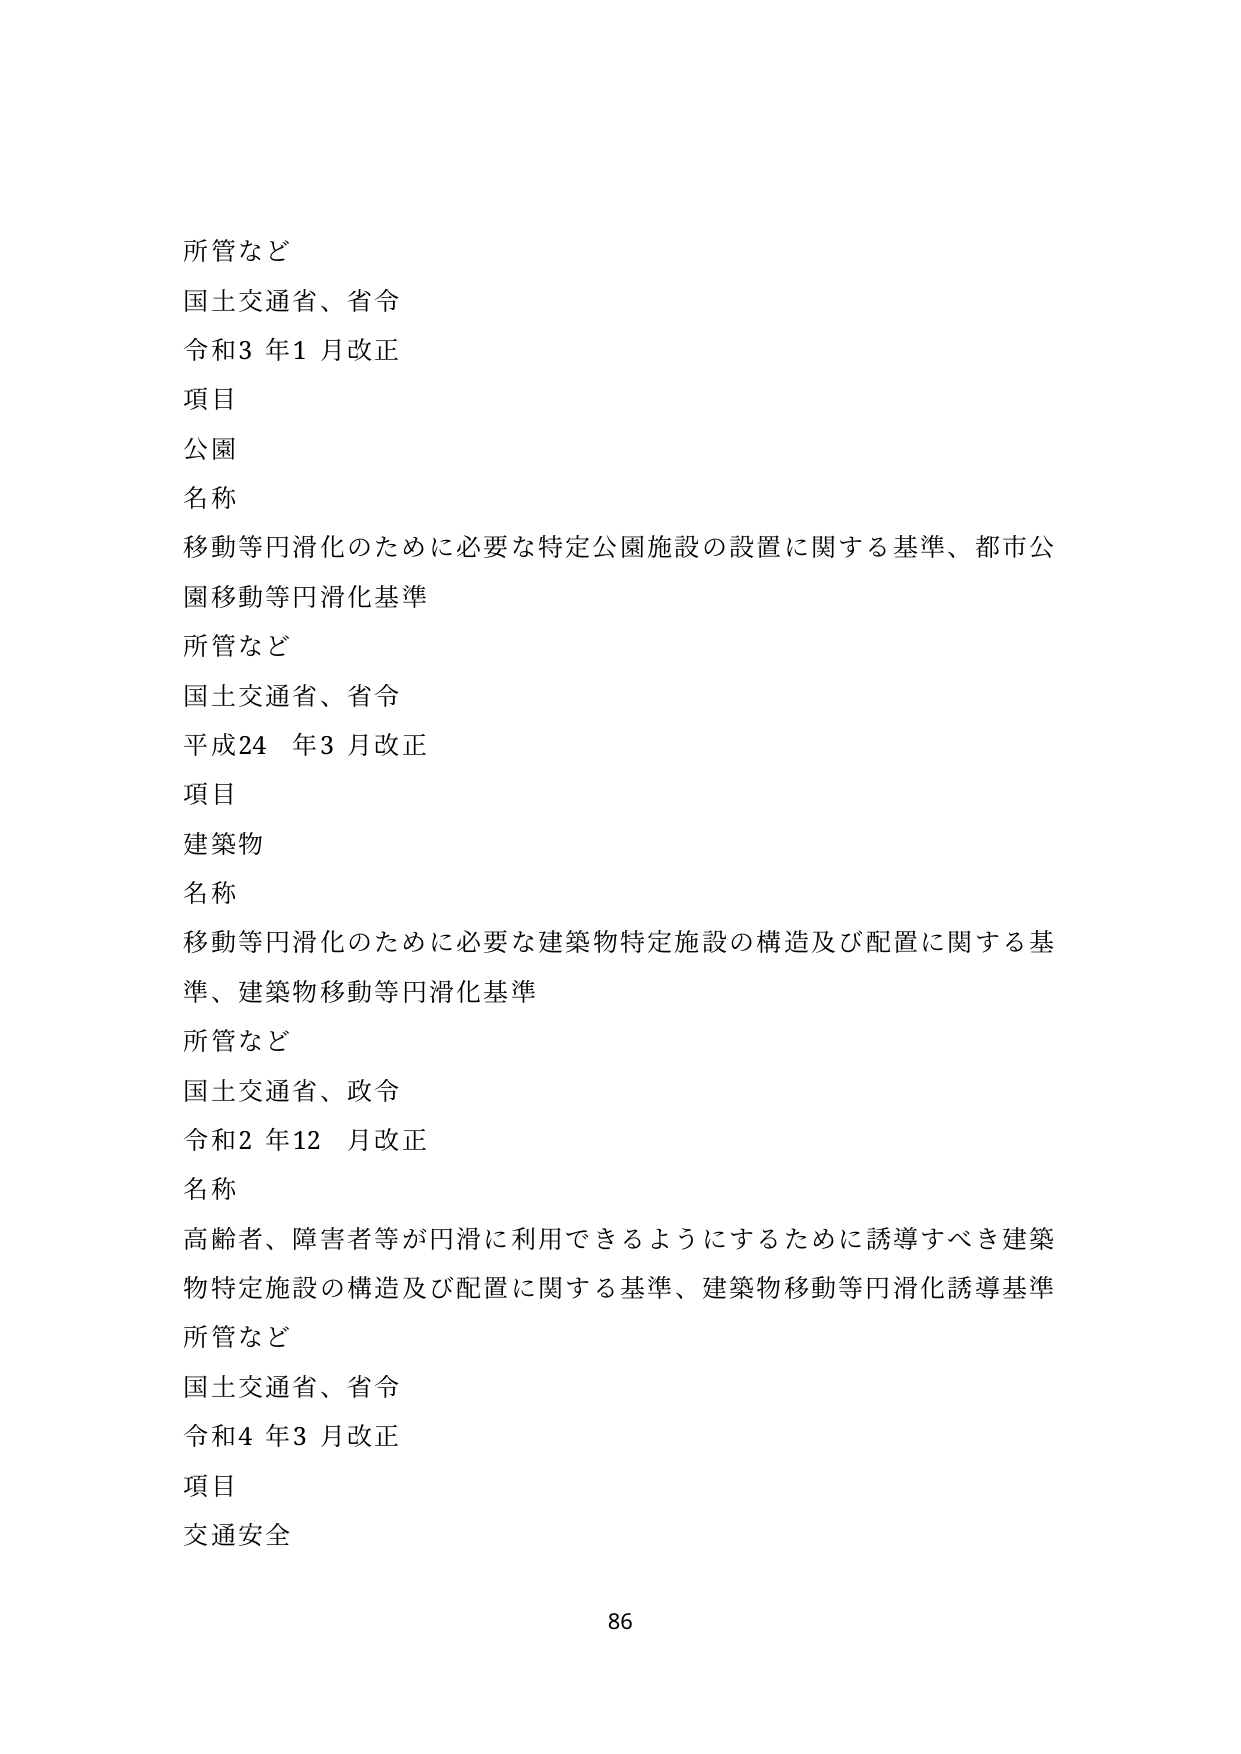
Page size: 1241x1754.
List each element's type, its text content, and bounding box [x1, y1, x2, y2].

text 名称 [183, 472, 1057, 521]
text 交通安全 [183, 1509, 1057, 1558]
text 名称 [183, 867, 1057, 916]
text 国土交通省、省令 [183, 1361, 1057, 1410]
text 令和4年3月改正 [183, 1410, 1057, 1459]
text 公園 [183, 423, 1057, 472]
text 国土交通省、省令 [183, 669, 1057, 719]
text 高齢者、障害者等が円滑に利用できるようにするために誘導すべき建築物特定施設の構造及び配置に関する基準、建築物移動等円滑化誘導基準 [183, 1213, 1057, 1311]
text 項目 [183, 768, 1057, 818]
text 項目 [183, 373, 1057, 423]
text 名称 [183, 1163, 1057, 1213]
text 国土交通省、政令 [183, 1064, 1057, 1114]
text 所管など [183, 1015, 1057, 1064]
text 所管など [183, 620, 1057, 669]
text 平成24年3月改正 [183, 719, 1057, 768]
text 所管など [183, 1311, 1057, 1361]
text 項目 [183, 1459, 1057, 1509]
text 移動等円滑化のために必要な特定公園施設の設置に関する基準、都市公園移動等円滑化基準 [183, 521, 1057, 620]
text 建築物 [183, 818, 1057, 867]
text 令和2年12月改正 [183, 1114, 1057, 1163]
text 所管など [183, 225, 1057, 274]
text 令和3年1月改正 [183, 324, 1057, 373]
text 国土交通省、省令 [183, 274, 1057, 324]
text 移動等円滑化のために必要な建築物特定施設の構造及び配置に関する基準、建築物移動等円滑化基準 [183, 916, 1057, 1015]
